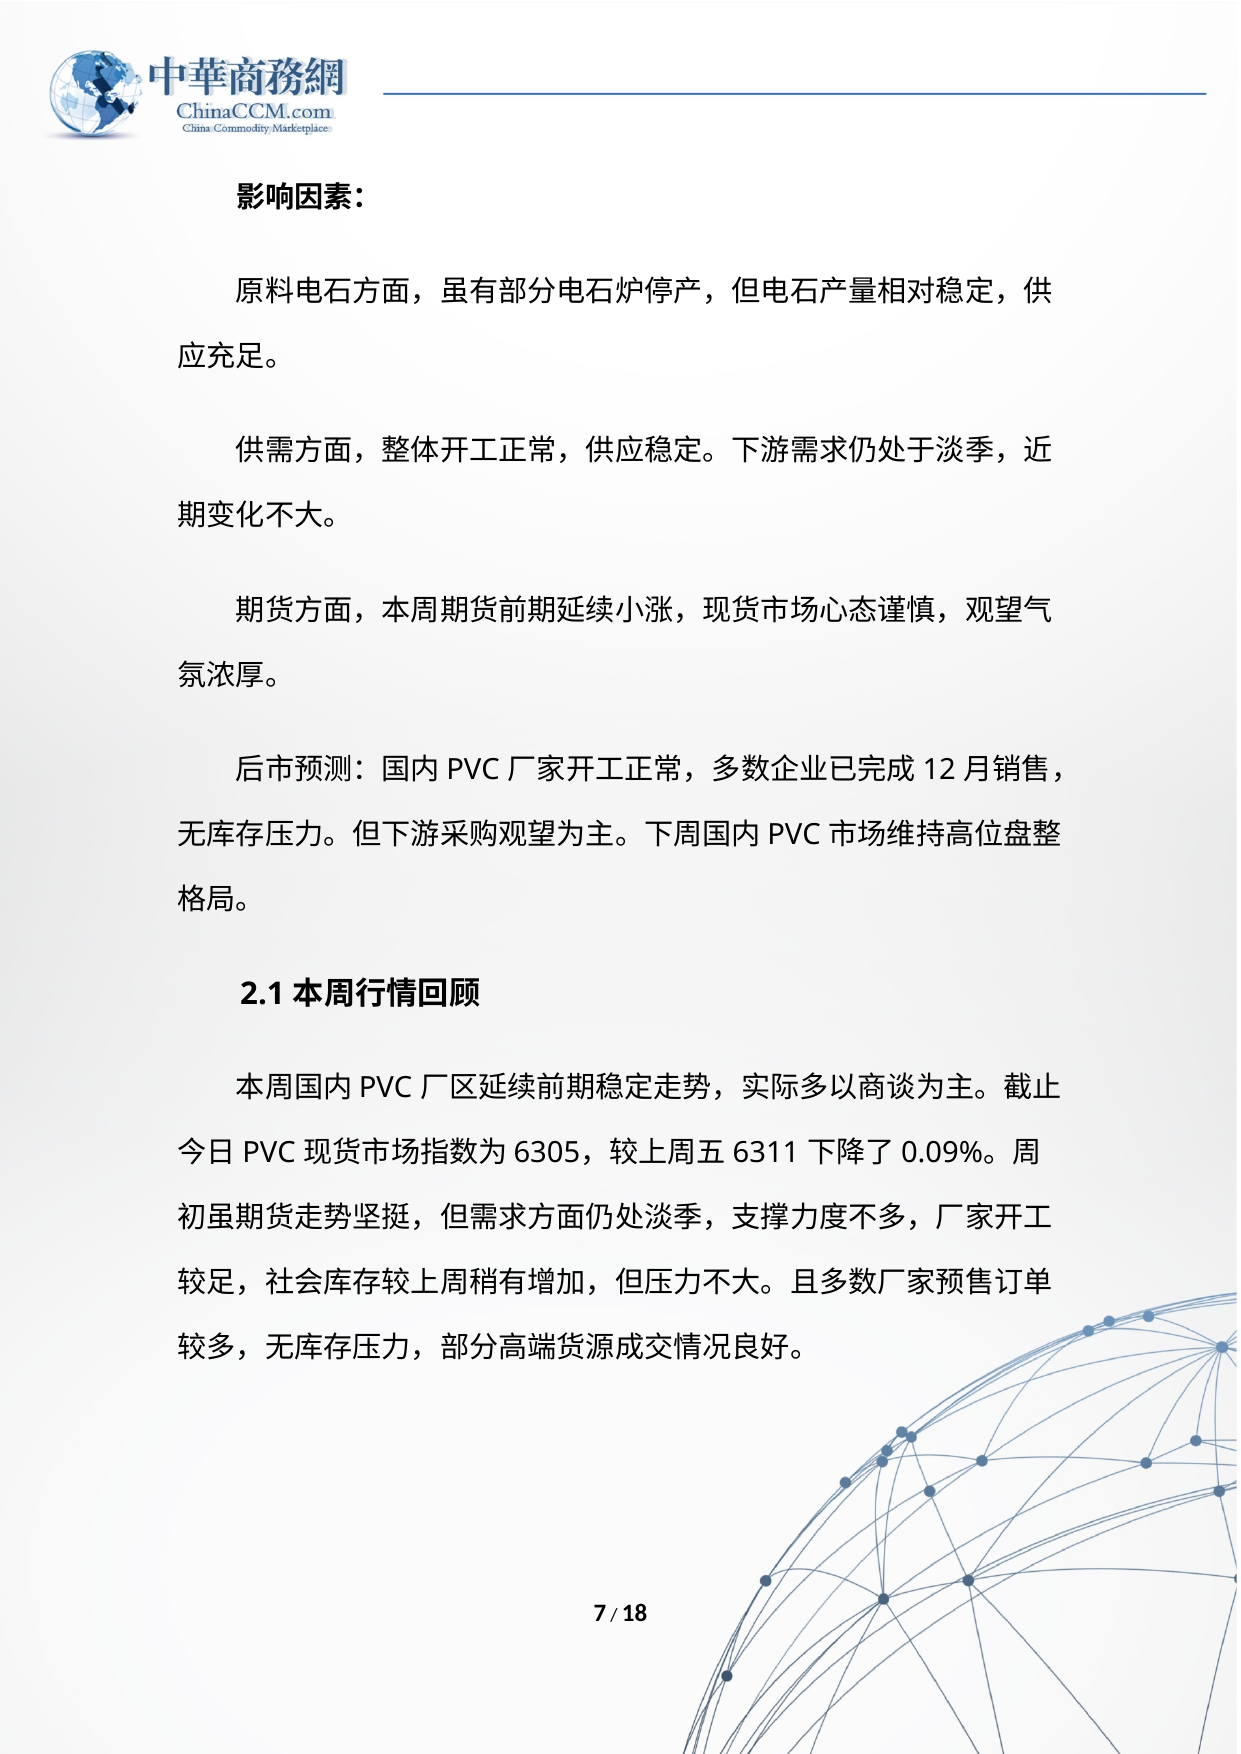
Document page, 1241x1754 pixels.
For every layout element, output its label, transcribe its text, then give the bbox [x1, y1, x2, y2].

picture [0, 2, 1237, 1754]
text 影响因素： [177, 162, 1063, 227]
text 供需方面，整体开工正常，供应稳定。下游需求仍处于淡季，近期变化不大。 [177, 416, 1063, 546]
text 后市预测：国内 PVC 厂家开工正常，多数企业已完成 12 月销售，无库存压力。但下游采购观望为主。下周国内 PVC 市场维持高位盘整格局。 [177, 734, 1063, 929]
text 原料电石方面，虽有部分电石炉停产，但电石产量相对稳定，供应充足。 [177, 256, 1063, 386]
text 2.1 本周行情回顾 [177, 958, 1063, 1023]
text 本周国内 PVC 厂区延续前期稳定走势，实际多以商谈为主。截止今日 PVC 现货市场指数为6305，较上周五 6311 下降了 0.09%。周初虽期货走势坚挺，但需求方面仍处淡季，支撑力度不多，厂家开工较足，社会库存较上周稍有增加，但压力不大。且多数厂家预售订单较多，无库存压力，部分高端货源成交情况良好。 [177, 1052, 1063, 1377]
text 期货方面，本周期货前期延续小涨，现货市场心态谨慎，观望气氛浓厚。 [177, 575, 1063, 705]
